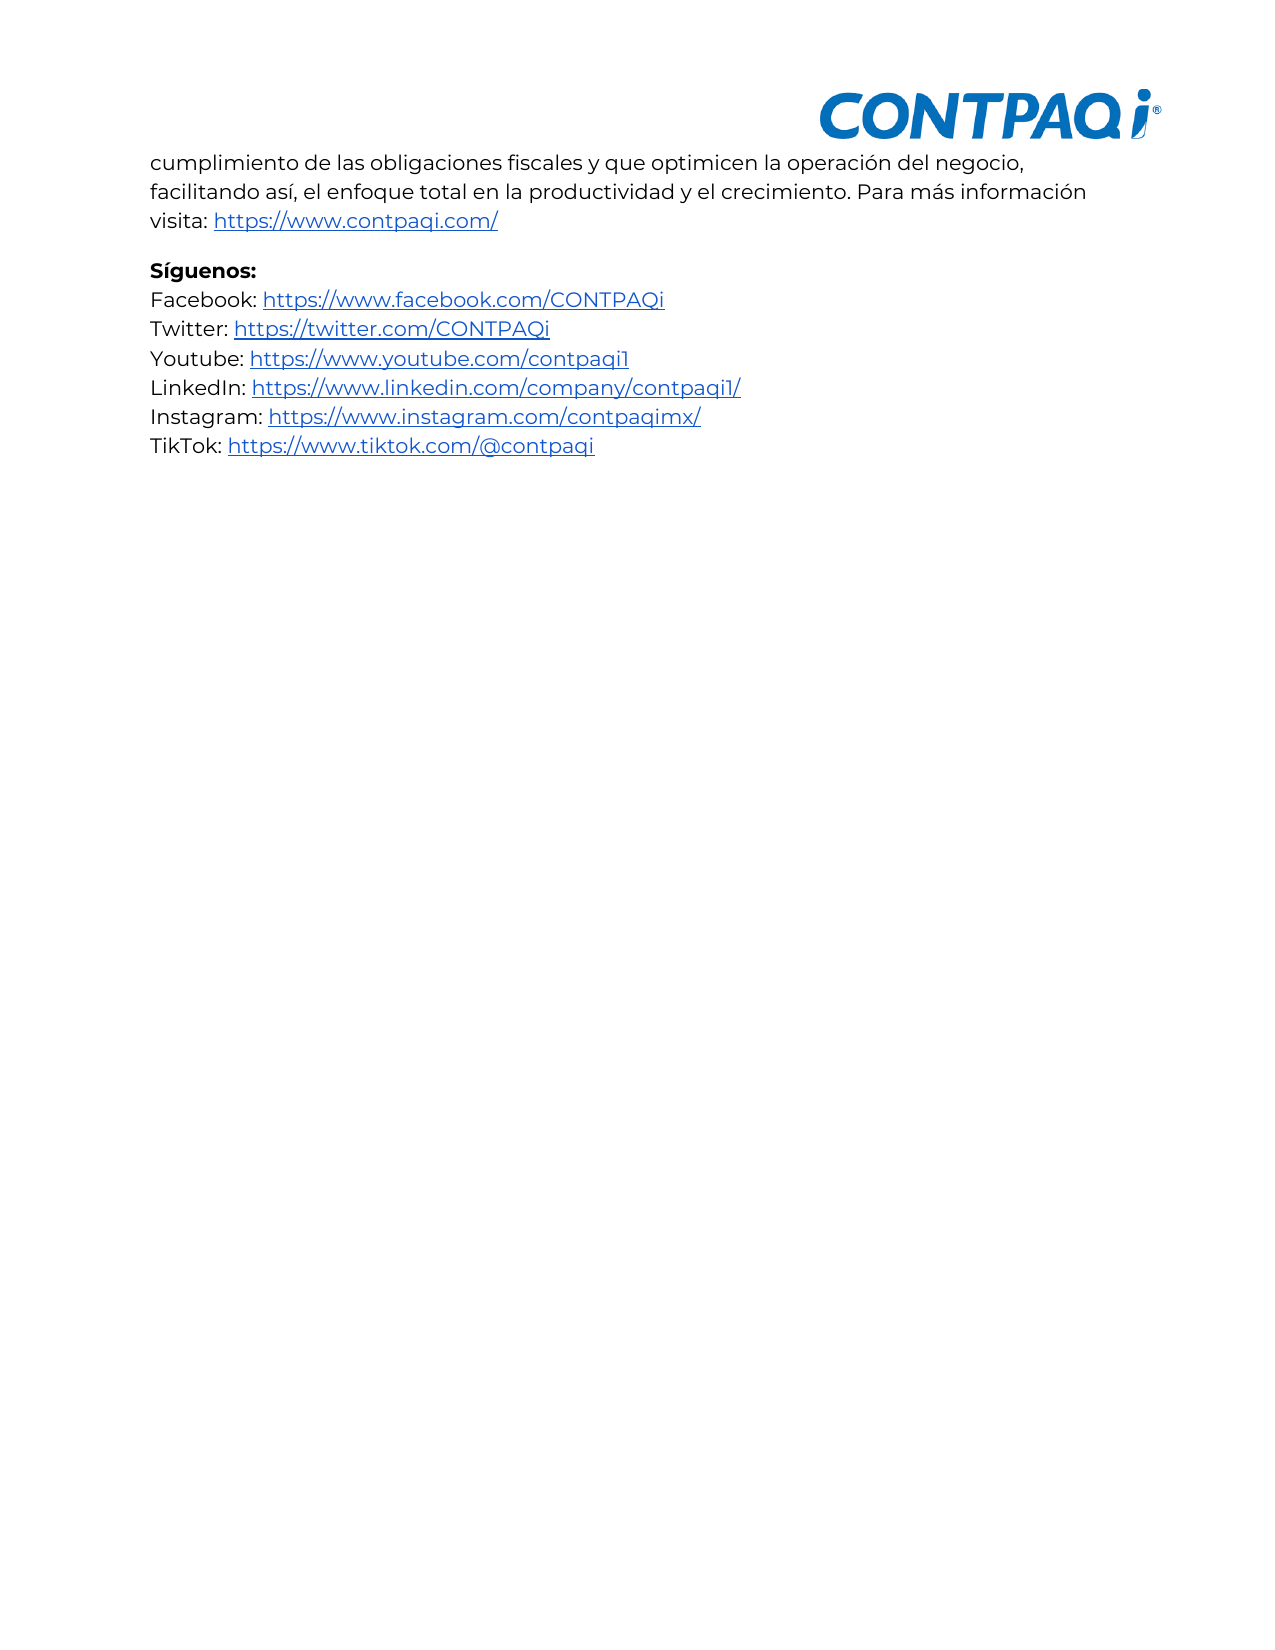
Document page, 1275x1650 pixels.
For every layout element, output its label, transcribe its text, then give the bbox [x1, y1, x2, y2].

text TikTok: https://www.tiktok.com/@contpaqi [150, 433, 1125, 459]
text Facebook: https://www.facebook.com/CONTPAQi [150, 287, 1125, 313]
picture [818, 89, 1163, 139]
text LinkedIn: https://www.linkedin.com/company/contpaqi1/ [150, 375, 1125, 400]
text Youtube: https://www.youtube.com/contpaqi1 [150, 346, 1125, 371]
text Twitter: https://twitter.com/CONTPAQi [150, 317, 1125, 342]
text Síguenos: [150, 258, 1125, 284]
text Instagram: https://www.instagram.com/contpaqimx/ [150, 404, 1125, 429]
